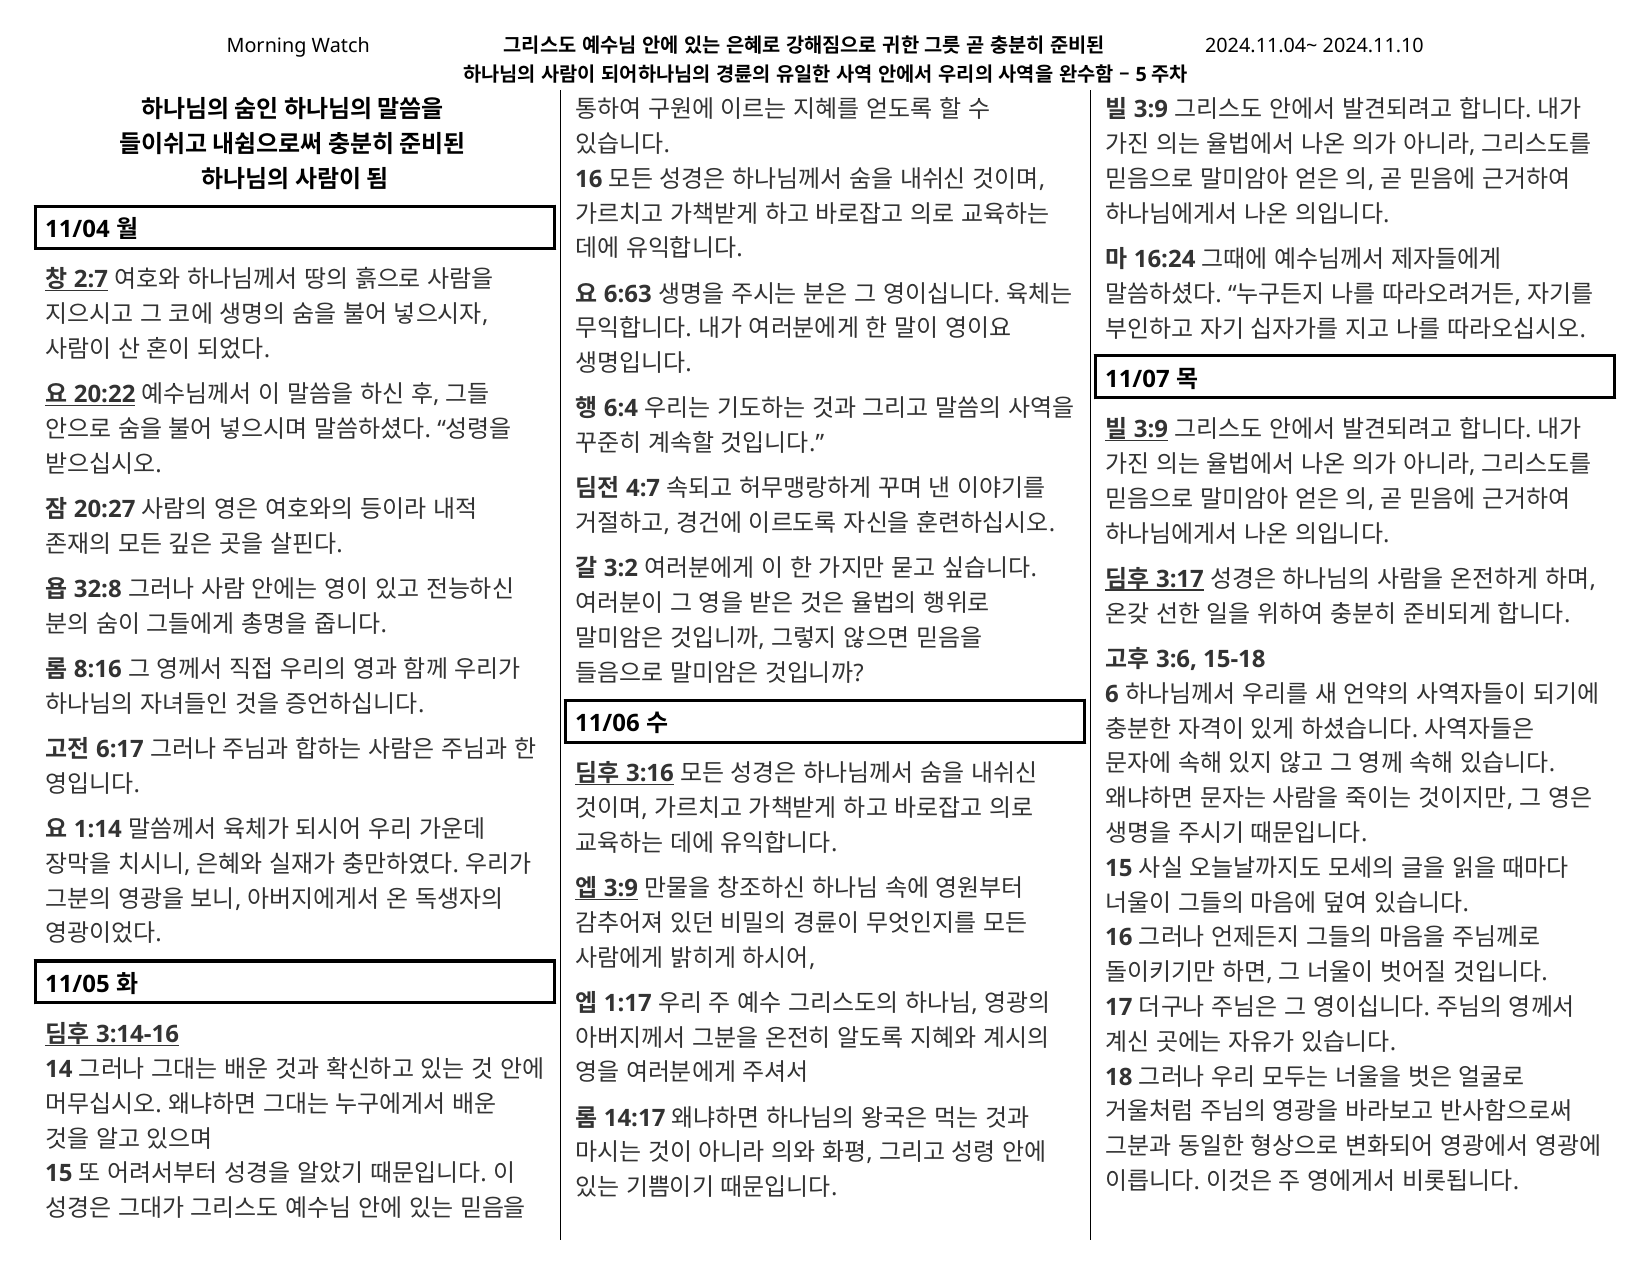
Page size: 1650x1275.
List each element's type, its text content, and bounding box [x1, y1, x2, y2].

text 요 1:14 말씀께서 육체가 되시어 우리 가운데 장막을 치시니, 은혜와 실재가 충만하였다. 우리가 그분의 영광을 보니, 아버지에게서 온 독생자의 영광이었다. [45, 810, 545, 949]
text 요 6:63 생명을 주시는 분은 그 영이십니다. 육체는 무익합니다. 내가 여러분에게 한 말이 영이요 생명입니다. [575, 274, 1075, 378]
text 빌 3:9 그리스도 안에서 발견되려고 합니다. 내가 가진 의는 율법에서 나온 의가 아니라, 그리스도를 믿음으로 말미암아 얻은 의, 곧 믿음에 근거하여 하나님에게서 나온 의입니다. [1105, 410, 1605, 549]
text 빌 3:9 그리스도 안에서 발견되려고 합니다. 내가 가진 의는 율법에서 나온 의가 아니라, 그리스도를 믿음으로 말미암아 얻은 의, 곧 믿음에 근거하여 하나님에게서 나온 의입니다. [1105, 90, 1605, 229]
text 딤후 3:17 성경은 하나님의 사람을 온전하게 하며, 온갖 선한 일을 위하여 충분히 준비되게 합니다. [1105, 559, 1605, 629]
text 엡 1:17 우리 주 예수 그리스도의 하나님, 영광의 아버지께서 그분을 온전히 알도록 지혜와 계시의 영을 여러분에게 주셔서 [575, 983, 1075, 1088]
text 11/05 화 [37, 963, 553, 1001]
text 11/04 월 [37, 208, 553, 247]
text 롬 14:17 왜냐하면 하나님의 왕국은 먹는 것과 마시는 것이 아니라 의와 화평, 그리고 성령 안에 있는 기쁨이기 때문입니다. [575, 1098, 1075, 1202]
text 잠 20:27 사람의 영은 여호와의 등이라 내적 존재의 모든 깊은 곳을 살핀다. [45, 490, 545, 559]
text 마 16:24 그때에 예수님께서 제자들에게 말씀하셨다. “누구든지 나를 따라오려거든, 자기를 부인하고 자기 십자가를 지고 나를 따라오십시오. [1105, 239, 1605, 344]
text 11/06 수 [567, 702, 1083, 741]
text 11/07 목 [1097, 357, 1613, 396]
text 딤후 3:14-16 14 그러나 그대는 배운 것과 확신하고 있는 것 안에 머무십시오. 왜냐하면 그대는 누구에게서 배운 것을 알고 있으며 15 또 어려서부터 성경을 알았기 때문입니다. 이 성경은 그대가 그리스도 예수님 안에 있는 믿음을 통하여 구원에 이르는 지혜를 얻도록 할 수 있습니다. 16 모든 성경은 하나님께서 숨을 내쉬신 것이며, 가르치고 가책받게 하고 바로잡고 의로 교육하는 데에 유익합니다. [575, 90, 1075, 264]
text 고후 3:6, 15-18 6 하나님께서 우리를 새 언약의 사역자들이 되기에 충분한 자격이 있게 하셨습니다. 사역자들은 문자에 속해 있지 않고 그 영께 속해 있습니다. 왜냐하면 문자는 사람을 죽이는 것이지만, 그 영은 생명을 주시기 때문입니다. 15 사실 오늘날까지도 모세의 글을 읽을 때마다 너울이 그들의 마음에 덮여 있습니다. 16 그러나 언제든지 그들의 마음을 주님께로 돌이키기만 하면, 그 너울이 벗어질 것입니다. 17 더구나 주님은 그 영이십니다. 주님의 영께서 계신 곳에는 자유가 있습니다. 18 그러나 우리 모두는 너울을 벗은 얼굴로 거울처럼 주님의 영광을 바라보고 반사함으로써 그분과 동일한 형상으로 변화되어 영광에서 영광에 이릅니다. 이것은 주 영에게서 비롯됩니다. [1105, 639, 1605, 1196]
text 딤전 4:7 속되고 허무맹랑하게 꾸며 낸 이야기를 거절하고, 경건에 이르도록 자신을 훈련하십시오. [575, 469, 1075, 538]
text 엡 3:9 만물을 창조하신 하나님 속에 영원부터 감추어져 있던 비밀의 경륜이 무엇인지를 모든 사람에게 밝히게 하시어, [575, 869, 1075, 973]
text 요 20:22 예수님께서 이 말씀을 하신 후, 그들 안으로 숨을 불어 넣으시며 말씀하셨다. “성령을 받으십시오. [45, 375, 545, 479]
text 고전 6:17 그러나 주님과 합하는 사람은 주님과 한 영입니다. [45, 730, 545, 799]
text 행 6:4 우리는 기도하는 것과 그리고 말씀의 사역을 꾸준히 계속할 것입니다.” [575, 389, 1075, 458]
text 딤후 3:16 모든 성경은 하나님께서 숨을 내쉬신 것이며, 가르치고 가책받게 하고 바로잡고 의로 교육하는 데에 유익합니다. [575, 754, 1075, 858]
text 하나님의 숨인 하나님의 말씀을 들이쉬고 내쉼으로써 충분히 준비된 하나님의 사람이 됨 [45, 90, 545, 194]
text 욥 32:8 그러나 사람 안에는 영이 있고 전능하신 분의 숨이 그들에게 총명을 줍니다. [45, 570, 545, 639]
text 딤후 3:14-16 14 그러나 그대는 배운 것과 확신하고 있는 것 안에 머무십시오. 왜냐하면 그대는 누구에게서 배운 것을 알고 있으며 15 또 어려서부터 성경을 알았기 때문입니다. 이 성경은 그대가 그리스도 예수님 안에 있는 믿음을 통하여 구원에 이르는 지혜를 얻도록 할 수 있습니다. 16 모든 성경은 하나님께서 숨을 내쉬신 것이며, 가르치고 가책받게 하고 바로잡고 의로 교육하는 데에 유익합니다. [45, 1015, 545, 1223]
text 갈 3:2 여러분에게 이 한 가지만 묻고 싶습니다. 여러분이 그 영을 받은 것은 율법의 행위로 말미암은 것입니까, 그렇지 않으면 믿음을 들음으로 말미암은 것입니까? [575, 549, 1075, 688]
text 창 2:7 여호와 하나님께서 땅의 흙으로 사람을 지으시고 그 코에 생명의 숨을 불어 넣으시자, 사람이 산 혼이 되었다. [45, 260, 545, 364]
text 롬 8:16 그 영께서 직접 우리의 영과 함께 우리가 하나님의 자녀들인 것을 증언하십니다. [45, 650, 545, 719]
